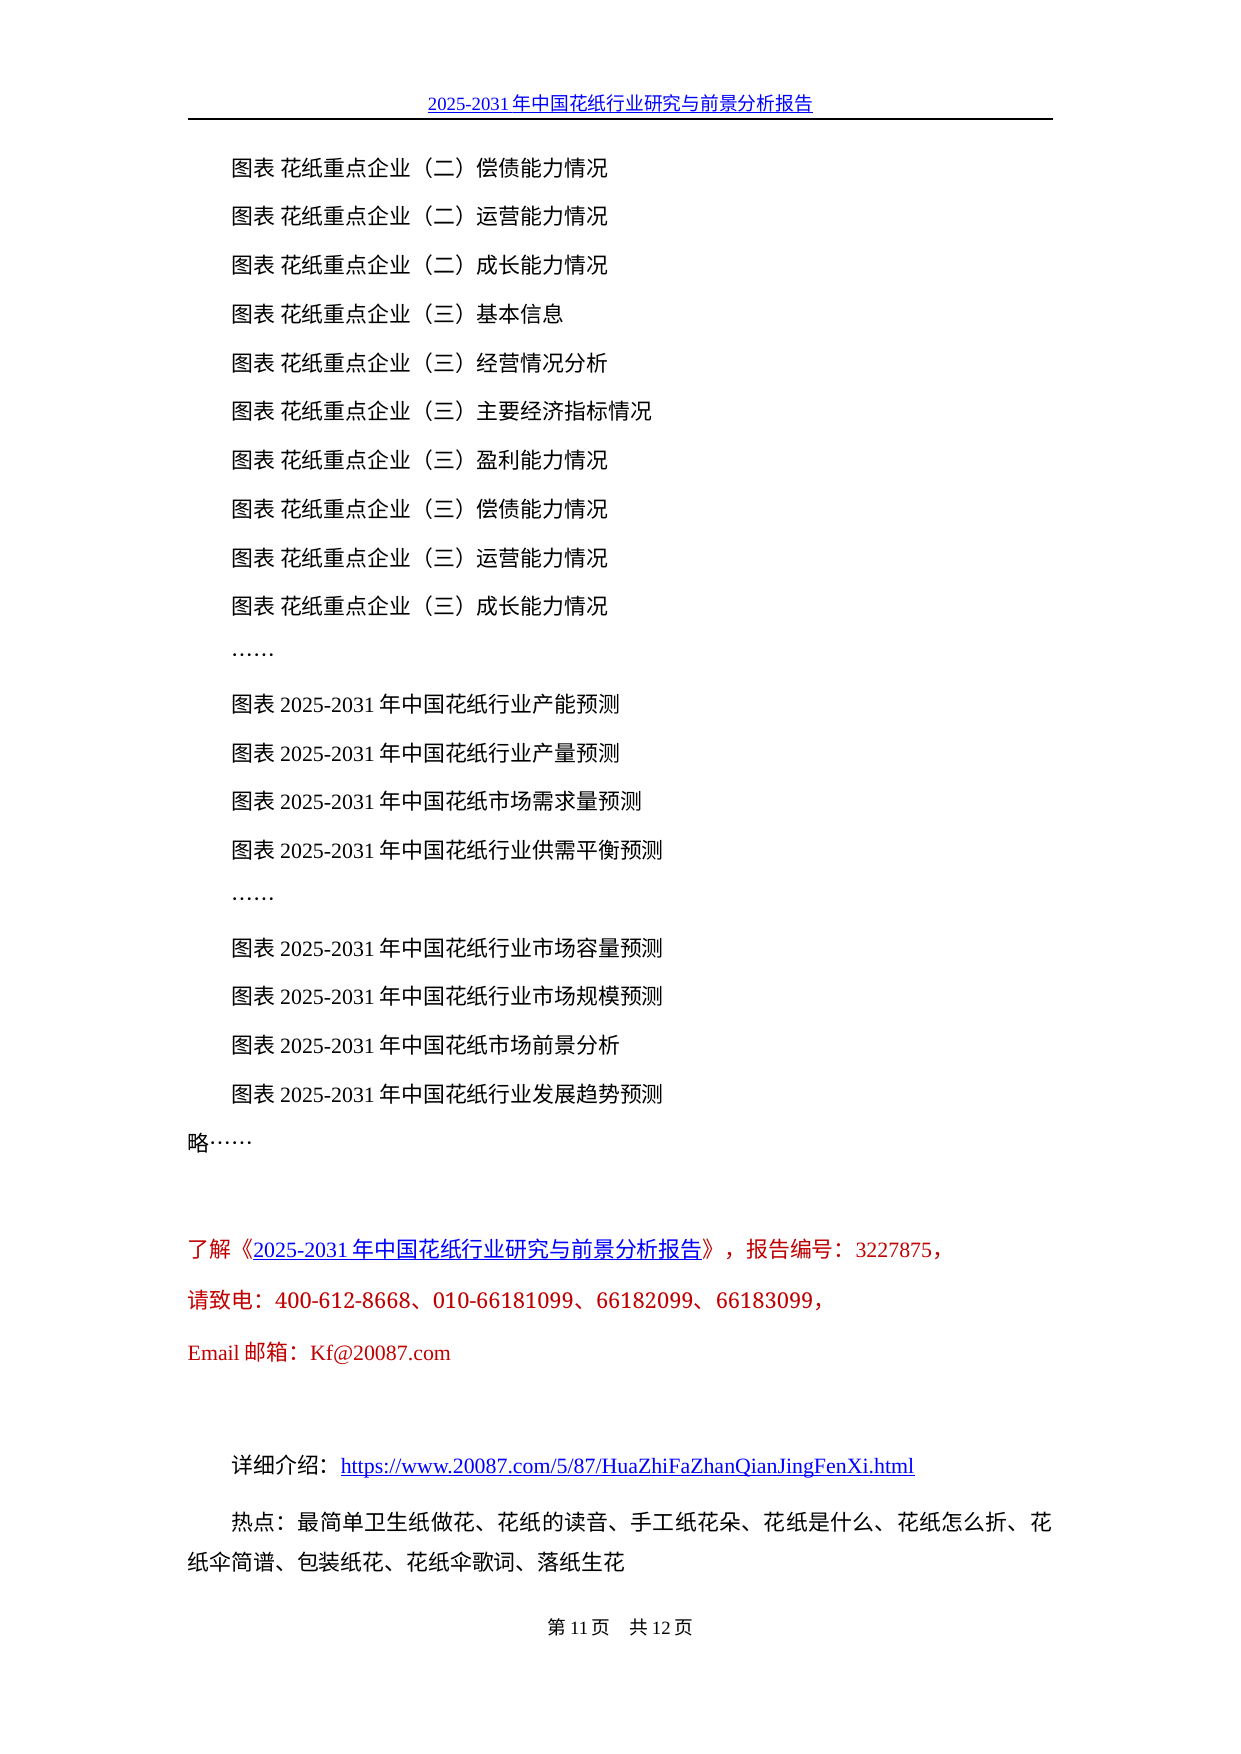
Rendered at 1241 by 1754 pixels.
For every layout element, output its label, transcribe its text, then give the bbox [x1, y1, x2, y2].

text Email邮箱：Kf@20087.com [187, 1335, 1053, 1367]
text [187, 150, 1053, 1158]
text 详细介绍：https://www.20087.com/5/87/HuaZhiFaZhanQianJingFenXi.html [187, 1448, 1053, 1480]
text 了解《2025-2031年中国花纸行业研究与前景分析报告》，报告编号：3227875， [187, 1232, 1053, 1264]
text 请致电：400-612-8668、010-66181099、66182099、66183099， [187, 1283, 1053, 1316]
text 热点：最简单卫生纸做花、花纸的读音、手工纸花朵、花纸是什么、花纸怎么折、花纸伞简谱、包装纸花、花纸伞歌词、落纸生花 [187, 1504, 1053, 1577]
